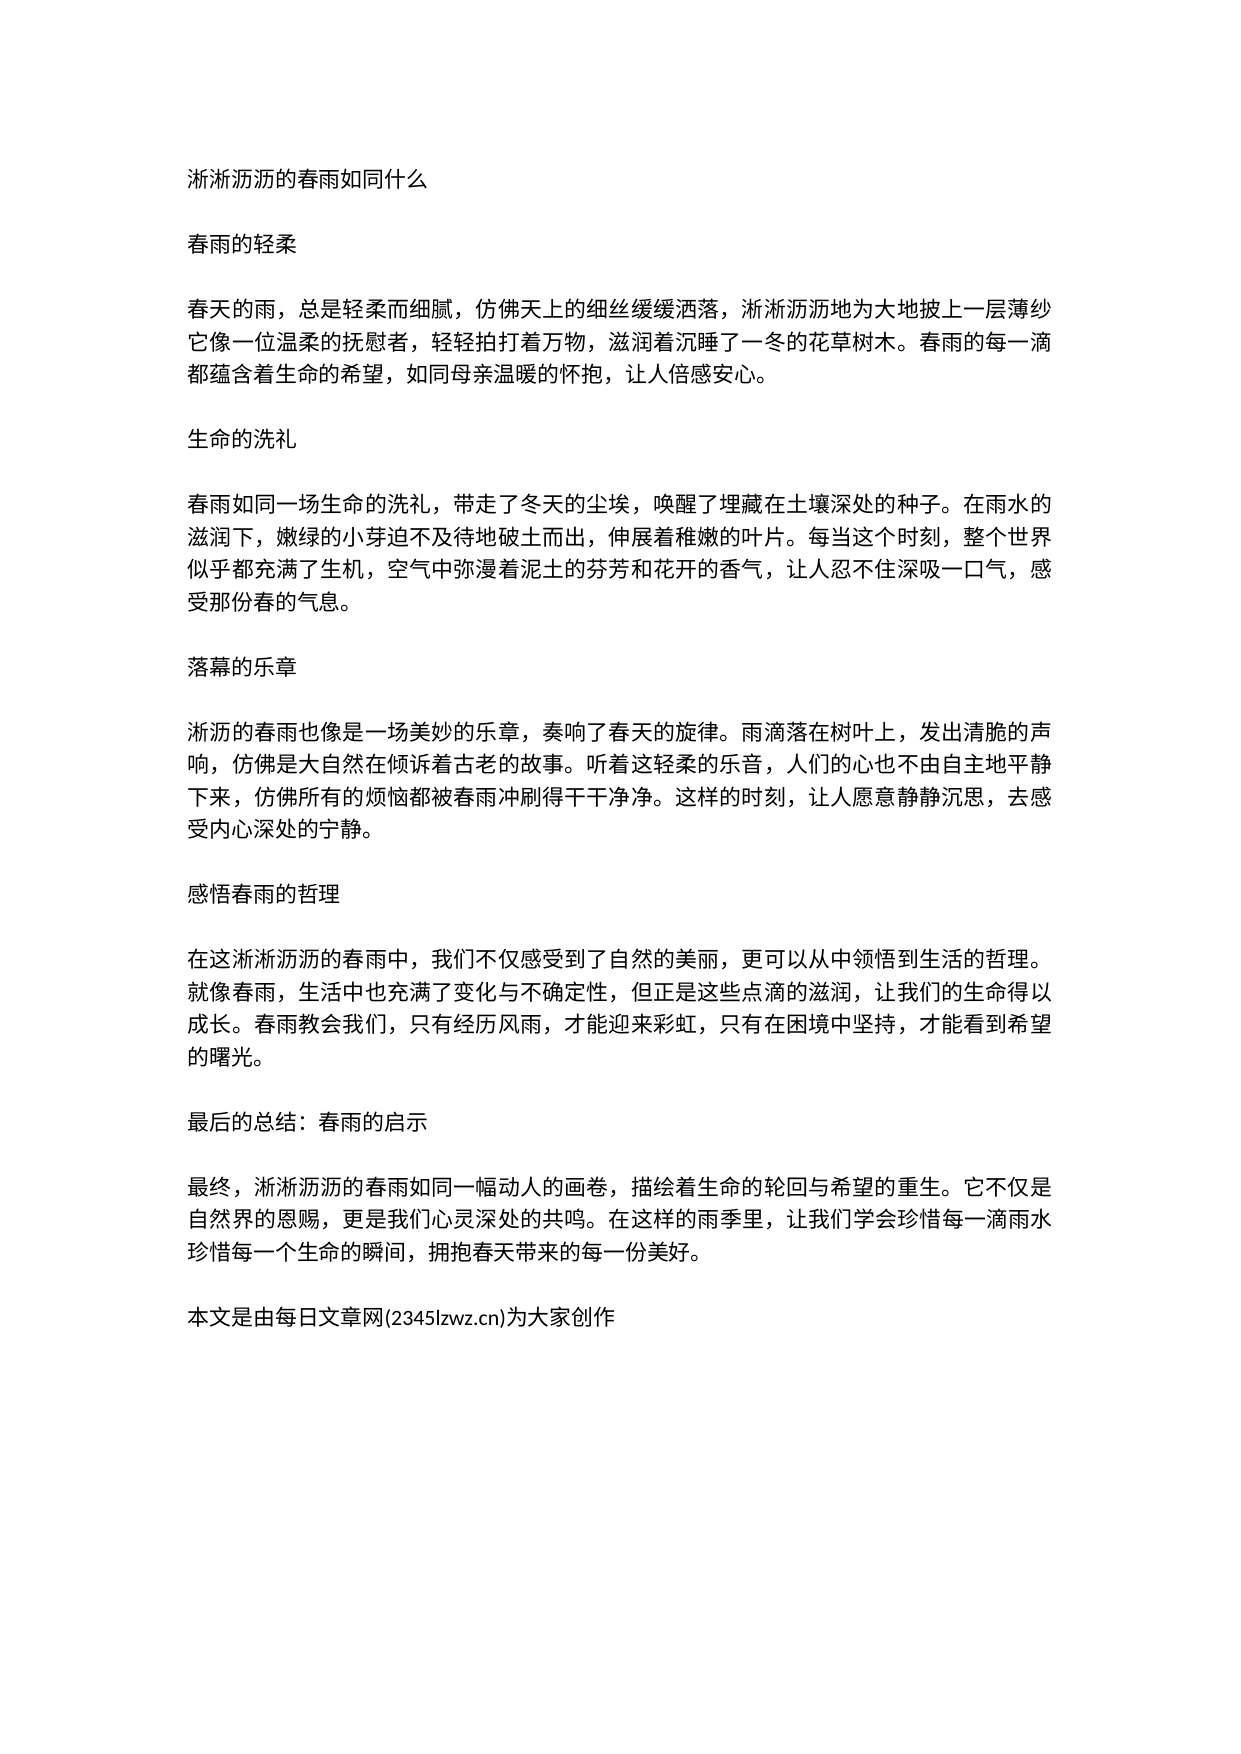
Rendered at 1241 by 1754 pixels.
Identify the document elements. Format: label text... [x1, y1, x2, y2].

text 春天的雨，总是轻柔而细腻，仿佛天上的细丝缓缓洒落，淅淅沥沥地为大地披上一层薄纱。它像一位温柔的抚慰者，轻轻拍打着万物，滋润着沉睡了一冬的花草树木。春雨的每一滴，都蕴含着生命的希望，如同母亲温暖的怀抱，让人倍感安心。 [187, 292, 1053, 389]
text 春雨如同一场生命的洗礼，带走了冬天的尘埃，唤醒了埋藏在土壤深处的种子。在雨水的滋润下，嫩绿的小芽迫不及待地破土而出，伸展着稚嫩的叶片。每当这个时刻，整个世界似乎都充满了生机，空气中弥漫着泥土的芬芳和花开的香气，让人忍不住深吸一口气，感受那份春的气息。 [187, 487, 1053, 617]
text 落幕的乐章 [187, 649, 1053, 682]
text 在这淅淅沥沥的春雨中，我们不仅感受到了自然的美丽，更可以从中领悟到生活的哲理。就像春雨，生活中也充满了变化与不确定性，但正是这些点滴的滋润，让我们的生命得以成长。春雨教会我们，只有经历风雨，才能迎来彩虹，只有在困境中坚持，才能看到希望的曙光。 [187, 942, 1053, 1072]
text 春雨的轻柔 [187, 227, 1053, 259]
text 淅沥的春雨也像是一场美妙的乐章，奏响了春天的旋律。雨滴落在树叶上，发出清脆的声响，仿佛是大自然在倾诉着古老的故事。听着这轻柔的乐音，人们的心也不由自主地平静下来，仿佛所有的烦恼都被春雨冲刷得干干净净。这样的时刻，让人愿意静静沉思，去感受内心深处的宁静。 [187, 714, 1053, 844]
text 本文是由每日文章网(2345lzwz.cn)为大家创作 [187, 1299, 1053, 1332]
text 最后的总结：春雨的启示 [187, 1104, 1053, 1137]
text 生命的洗礼 [187, 422, 1053, 454]
text 最终，淅淅沥沥的春雨如同一幅动人的画卷，描绘着生命的轮回与希望的重生。它不仅是自然界的恩赐，更是我们心灵深处的共鸣。在这样的雨季里，让我们学会珍惜每一滴雨水，珍惜每一个生命的瞬间，拥抱春天带来的每一份美好。 [187, 1169, 1053, 1267]
text 淅淅沥沥的春雨如同什么 [187, 162, 1053, 194]
text 感悟春雨的哲理 [187, 877, 1053, 909]
